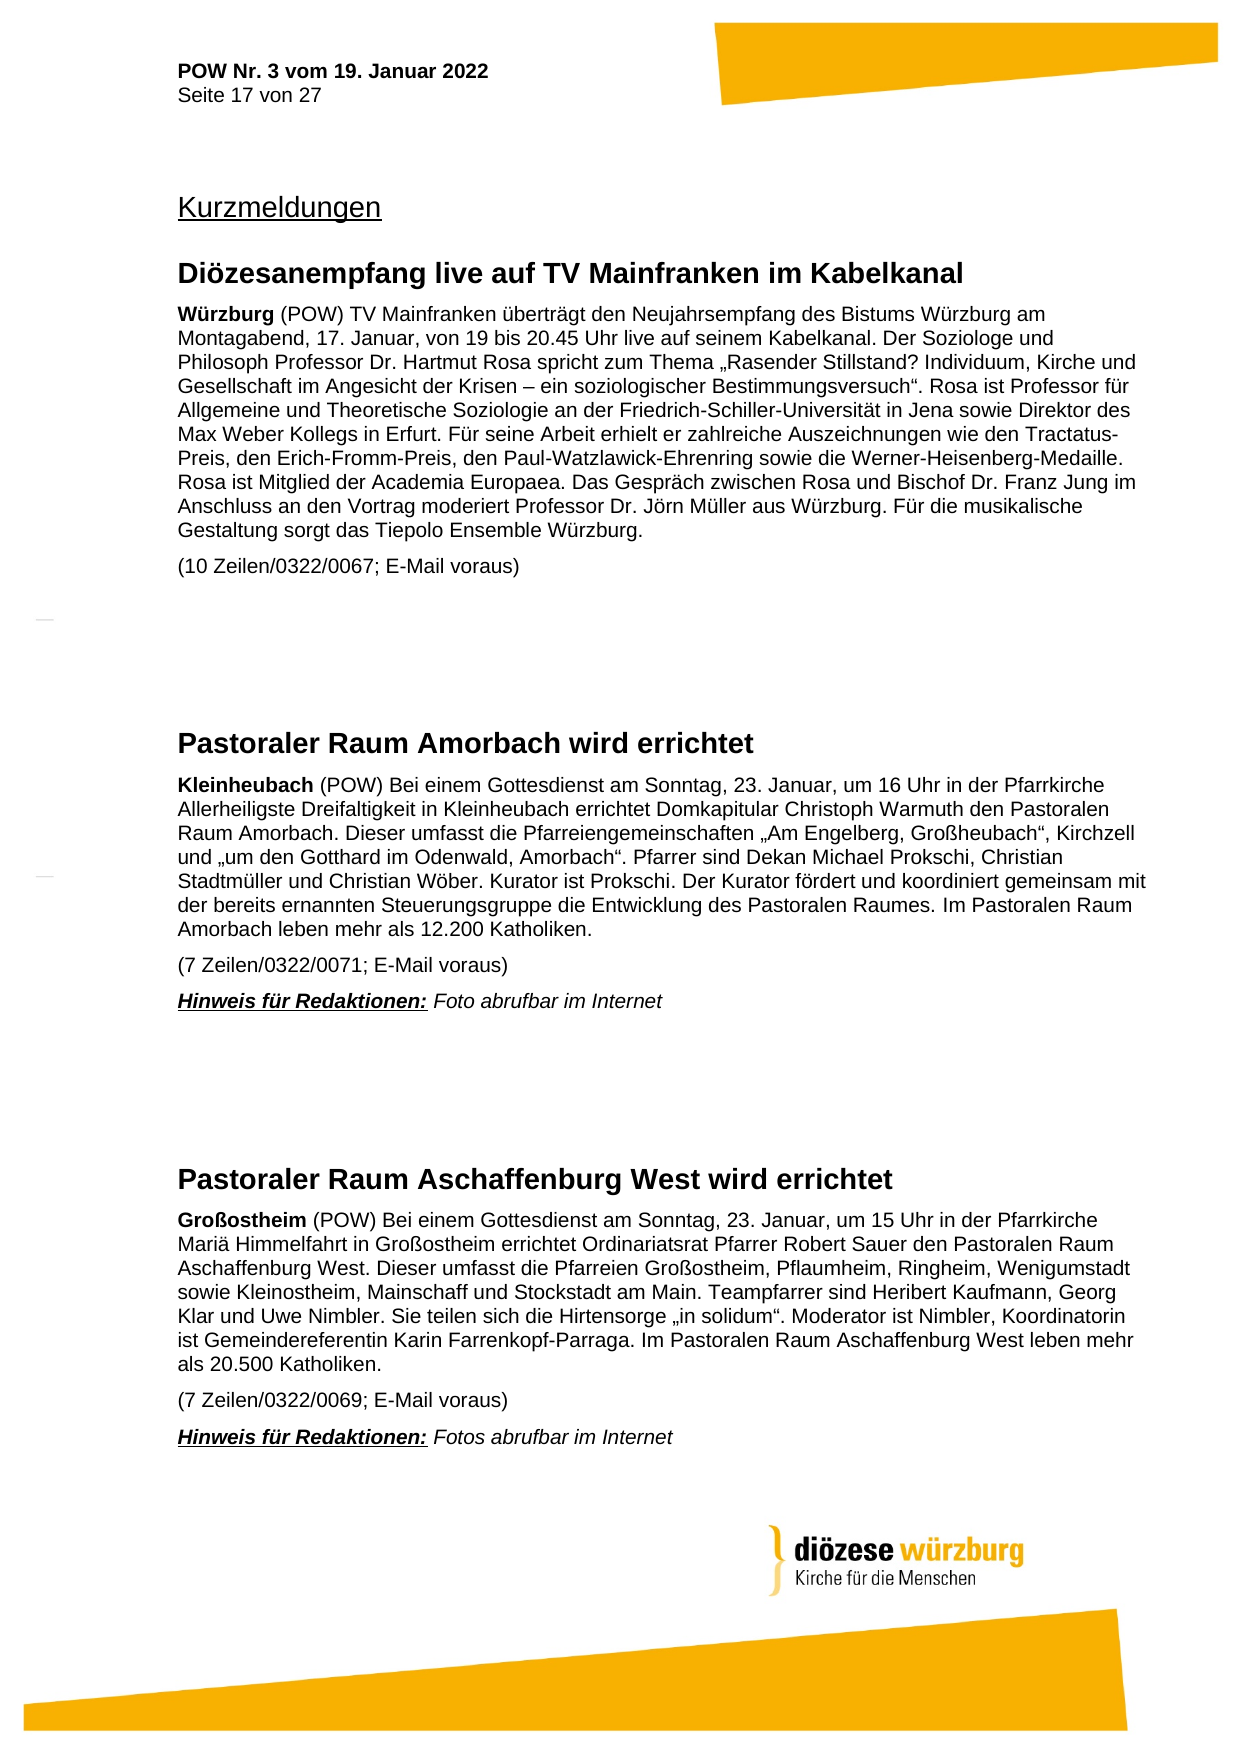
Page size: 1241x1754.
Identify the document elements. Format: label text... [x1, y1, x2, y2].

text Pastoraler Raum Amorbach wird errichtet [177, 727, 1152, 760]
text Großostheim (POW) Bei einem Gottesdienst am Sonntag, 23. Januar, um 15 Uhr in der Pfarrkirche Mariä Himmelfahrt in Großostheim errichtet Ordinariatsrat Pfarrer Robert Sauer den Pastoralen Raum Aschaffenburg West. Dieser umfasst die Pfarreien Großostheim, Pflaumheim, Ringheim, Wenigumstadt sowie Kleinostheim, Mainschaff und Stockstadt am Main. Teampfarrer sind Heribert Kaufmann, Georg Klar und Uwe Nimbler. Sie teilen sich die Hirtensorge „in solidum“. Moderator ist Nimbler, Koordinatorin ist Gemeindereferentin Karin Farrenkopf-Parraga. Im Pastoralen Raum Aschaffenburg West leben mehr als 20.500 Katholiken. [177, 1208, 1152, 1376]
text Würzburg (POW) TV Mainfranken überträgt den Neujahrsempfang des Bistums Würzburg am Montagabend, 17. Januar, von 19 bis 20.45 Uhr live auf seinem Kabelkanal. Der Soziologe und Philosoph Professor Dr. Hartmut Rosa spricht zum Thema „Rasender Stillstand? Individuum, Kirche und Gesellschaft im Angesicht der Krisen – ein soziologischer Bestimmungsversuch“. Rosa ist Professor für Allgemeine und Theoretische Soziologie an der Friedrich-Schiller-Universität in Jena sowie Direktor des Max Weber Kollegs in Erfurt. Für seine Arbeit erhielt er zahlreiche Auszeichnungen wie den Tractatus-Preis, den Erich-Fromm-Preis, den Paul-Watzlawick-Ehrenring sowie die Werner-Heisenberg-Medaille. Rosa ist Mitglied der Academia Europaea. Das Gespräch zwischen Rosa und Bischof Dr. Franz Jung im Anschluss an den Vortrag moderiert Professor Dr. Jörn Müller aus Würzburg. Für die musikalische Gestaltung sorgt das Tiepolo Ensemble Würzburg. [177, 302, 1152, 541]
text Pastoraler Raum Aschaffenburg West wird errichtet [177, 1162, 1152, 1196]
text Hinweis für Redaktionen: Foto abrufbar im Internet [177, 989, 1152, 1013]
text Kurzmeldungen [177, 190, 1152, 223]
text (7 Zeilen/0322/0071; E-Mail voraus) [177, 953, 1152, 977]
text Kleinheubach (POW) Bei einem Gottesdienst am Sonntag, 23. Januar, um 16 Uhr in der Pfarrkirche Allerheiligste Dreifaltigkeit in Kleinheubach errichtet Domkapitular Christoph Warmuth den Pastoralen Raum Amorbach. Dieser umfasst die Pfarreiengemeinschaften „Am Engelberg, Großheubach“, Kirchzell und „um den Gotthard im Odenwald, Amorbach“. Pfarrer sind Dekan Michael Prokschi, Christian Stadtmüller und Christian Wöber. Kurator ist Prokschi. Der Kurator fördert und koordiniert gemeinsam mit der bereits ernannten Steuerungsgruppe die Entwicklung des Pastoralen Raumes. Im Pastoralen Raum Amorbach leben mehr als 12.200 Katholiken. [177, 773, 1152, 940]
text (10 Zeilen/0322/0067; E-Mail voraus) [177, 554, 1152, 578]
text Hinweis für Redaktionen: Fotos abrufbar im Internet [177, 1425, 1152, 1449]
text Diözesanempfang live auf TV Mainfranken im Kabelkanal [177, 256, 1152, 289]
text (7 Zeilen/0322/0069; E-Mail voraus) [177, 1388, 1152, 1412]
picture [0, 0, 1241, 1754]
